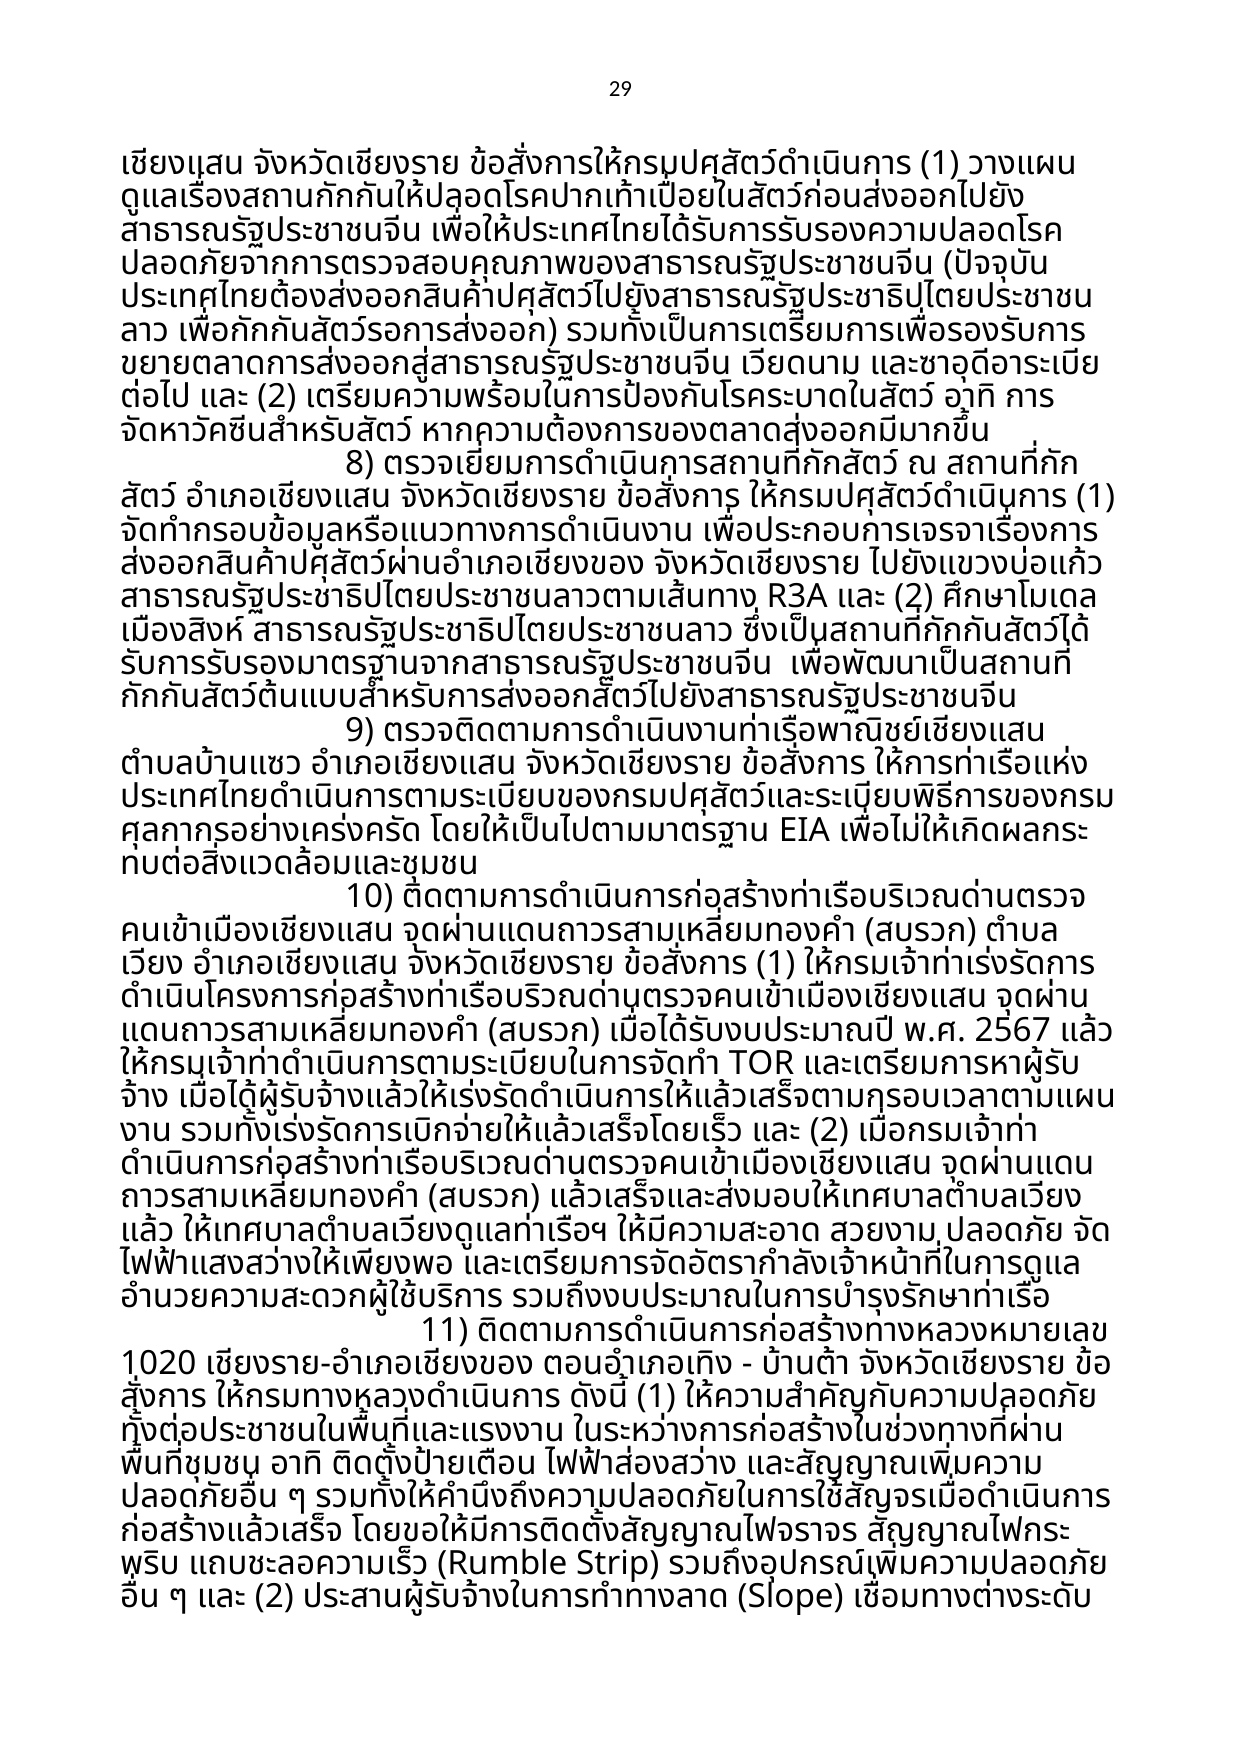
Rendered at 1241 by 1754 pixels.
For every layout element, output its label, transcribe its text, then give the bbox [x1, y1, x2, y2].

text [120, 1314, 1120, 1614]
text 9) ตรวจติดตามการดำเนินงานท่าเรือพาณิชย์เชียงแสน ตำบลบ้านแซว อำเภอเชียงแสน จังหวัดเชียงราย ข้อสั่งการ ให้การท่าเรือแห่งประเทศไทยดำเนินการตามระเบียบของกรมปศุสัตว์และระเบียบพิธีการของกรมศุลกากรอย่างเคร่งครัด โดยให้เป็นไปตามมาตรฐาน EIA เพื่อไม่ให้เกิดผลกระทบต่อสิ่งแวดล้อมและชุมชน [120, 714, 1120, 881]
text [120, 148, 1120, 448]
text 8) ตรวจเยี่ยมการดำเนินการสถานที่กักสัตว์ ณ สถานที่กักสัตว์ อำเภอเชียงแสน จังหวัดเชียงราย ข้อสั่งการ ให้กรมปศุสัตว์ดำเนินการ (1) จัดทำกรอบข้อมูลหรือแนวทางการดำเนินงาน เพื่อประกอบการเจรจาเรื่องการส่งออกสินค้าปศุสัตว์ผ่านอำเภอเชียงของ จังหวัดเชียงราย ไปยังแขวงบ่อแก้ว สาธารณรัฐประชาธิปไตยประชาชนลาวตามเส้นทาง R3A และ (2) ศึกษาโมเดลเมืองสิงห์ สาธารณรัฐประชาธิปไตยประชาชนลาว ซึ่งเป็นสถานที่กักกันสัตว์ได้รับการรับรองมาตรฐานจากสาธารณรัฐประชาชนจีน เพื่อพัฒนาเป็นสถานที่กักกันสัตว์ต้นแบบสำหรับการส่งออกสัตว์ไปยังสาธารณรัฐประชาชนจีน [120, 448, 1120, 714]
text 10) ติดตามการดำเนินการก่อสร้างท่าเรือบริเวณด่านตรวจคนเข้าเมืองเชียงแสน จุดผ่านแดนถาวรสามเหลี่ยมทองคำ (สบรวก) ตำบลเวียง อำเภอเชียงแสน จังหวัดเชียงราย ข้อสั่งการ (1) ให้กรมเจ้าท่าเร่งรัดการดำเนินโครงการก่อสร้างท่าเรือบริวณด่านตรวจคนเข้าเมืองเชียงแสน จุดผ่านแดนถาวรสามเหลี่ยมทองคำ (สบรวก) เมื่อได้รับงบประมาณปี พ.ศ. 2567 แล้ว ให้กรมเจ้าท่าดำเนินการตามระเบียบในการจัดทำ TOR และเตรียมการหาผู้รับจ้าง เมื่อได้ผู้รับจ้างแล้วให้เร่งรัดดำเนินการให้แล้วเสร็จตามกรอบเวลาตามแผนงาน รวมทั้งเร่งรัดการเบิกจ่ายให้แล้วเสร็จโดยเร็ว และ (2) เมื่อกรมเจ้าท่าดำเนินการก่อสร้างท่าเรือบริเวณด่านตรวจคนเข้าเมืองเชียงแสน จุดผ่านแดนถาวรสามเหลี่ยมทองคำ (สบรวก) แล้วเสร็จและส่งมอบให้เทศบาลตำบลเวียงแล้ว ให้เทศบาลตำบลเวียงดูแลท่าเรือฯ ให้มีความสะอาด สวยงาม ปลอดภัย จัดไฟฟ้าแสงสว่างให้เพียงพอ และเตรียมการจัดอัตรากำลังเจ้าหน้าที่ในการดูแลอำนวยความสะดวกผู้ใช้บริการ รวมถึงงบประมาณในการบำรุงรักษาท่าเรือ [120, 881, 1120, 1314]
